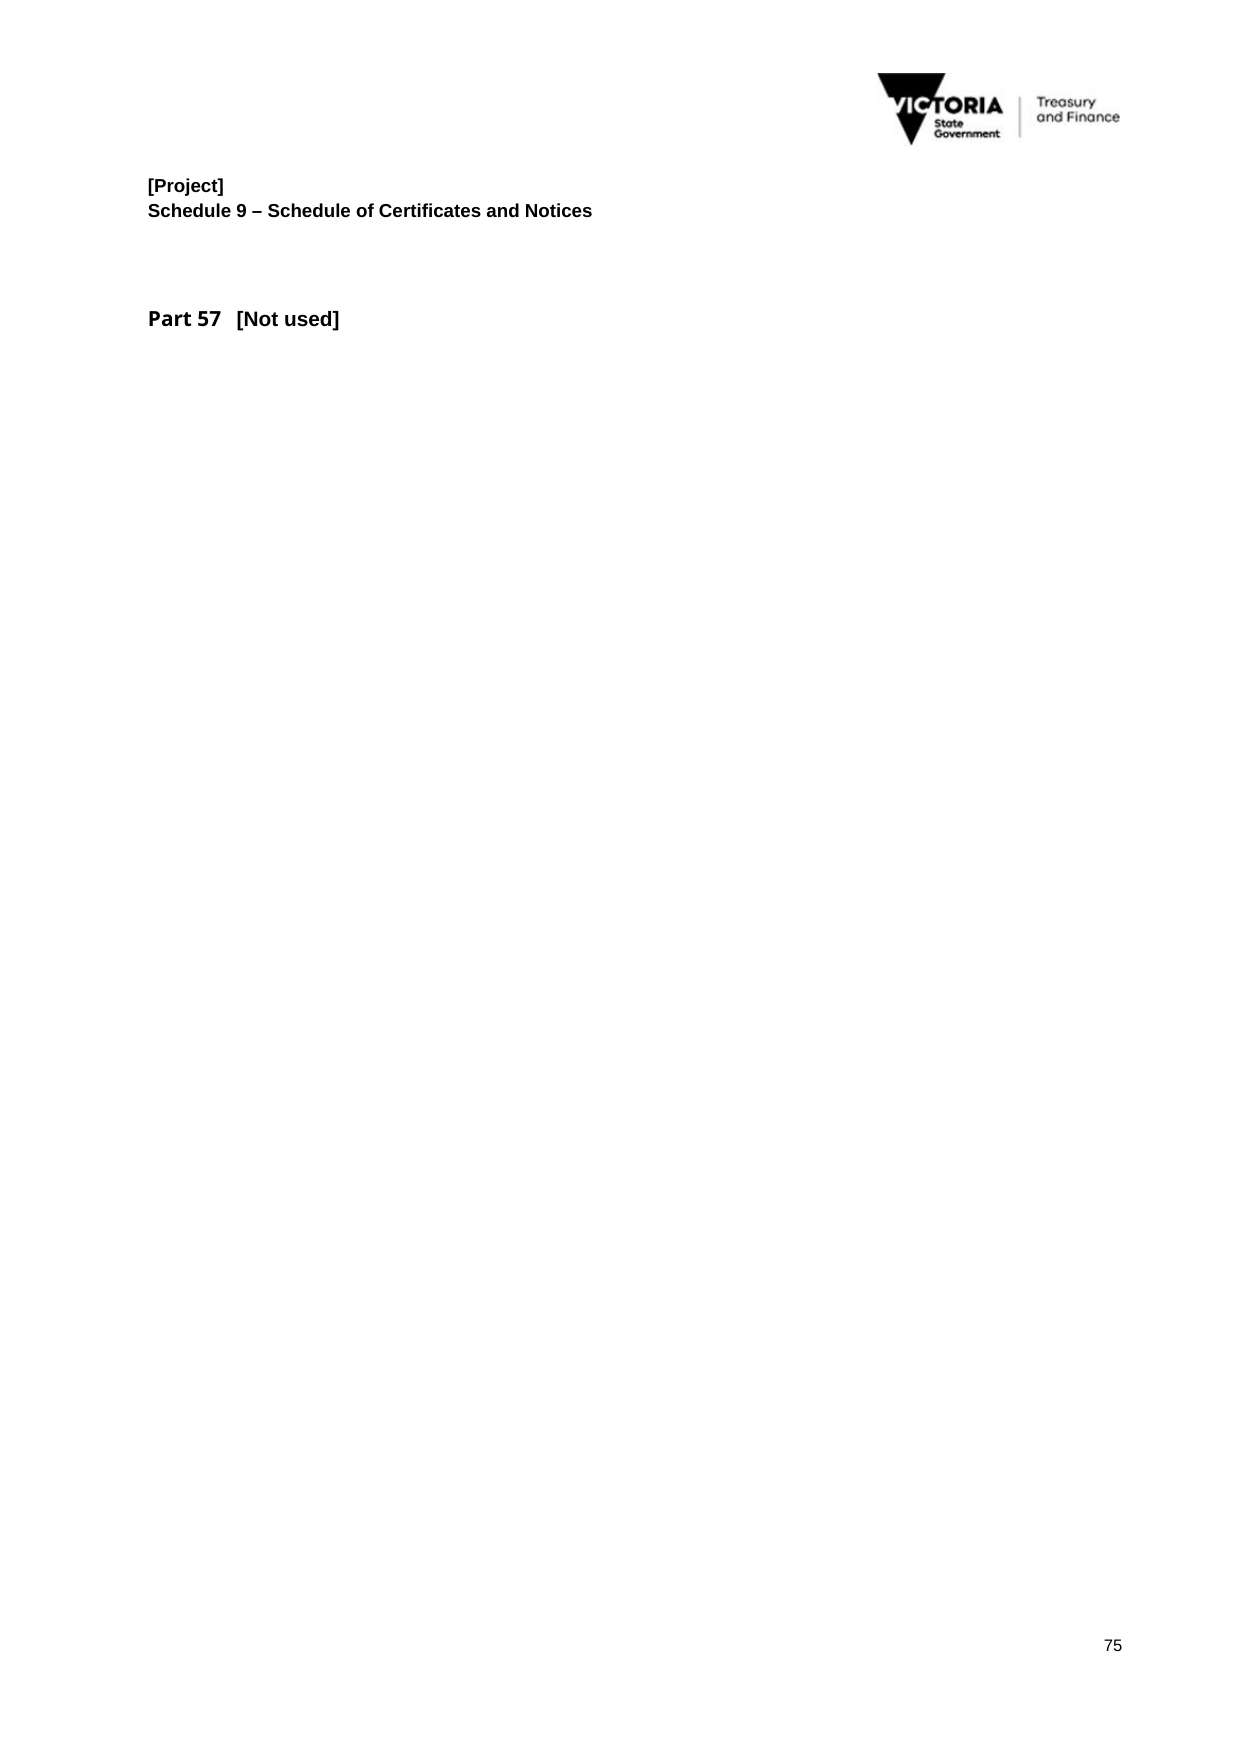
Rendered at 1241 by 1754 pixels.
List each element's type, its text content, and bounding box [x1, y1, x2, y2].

subtitle [Not used] [148, 304, 1122, 333]
picture [877, 73, 1121, 147]
